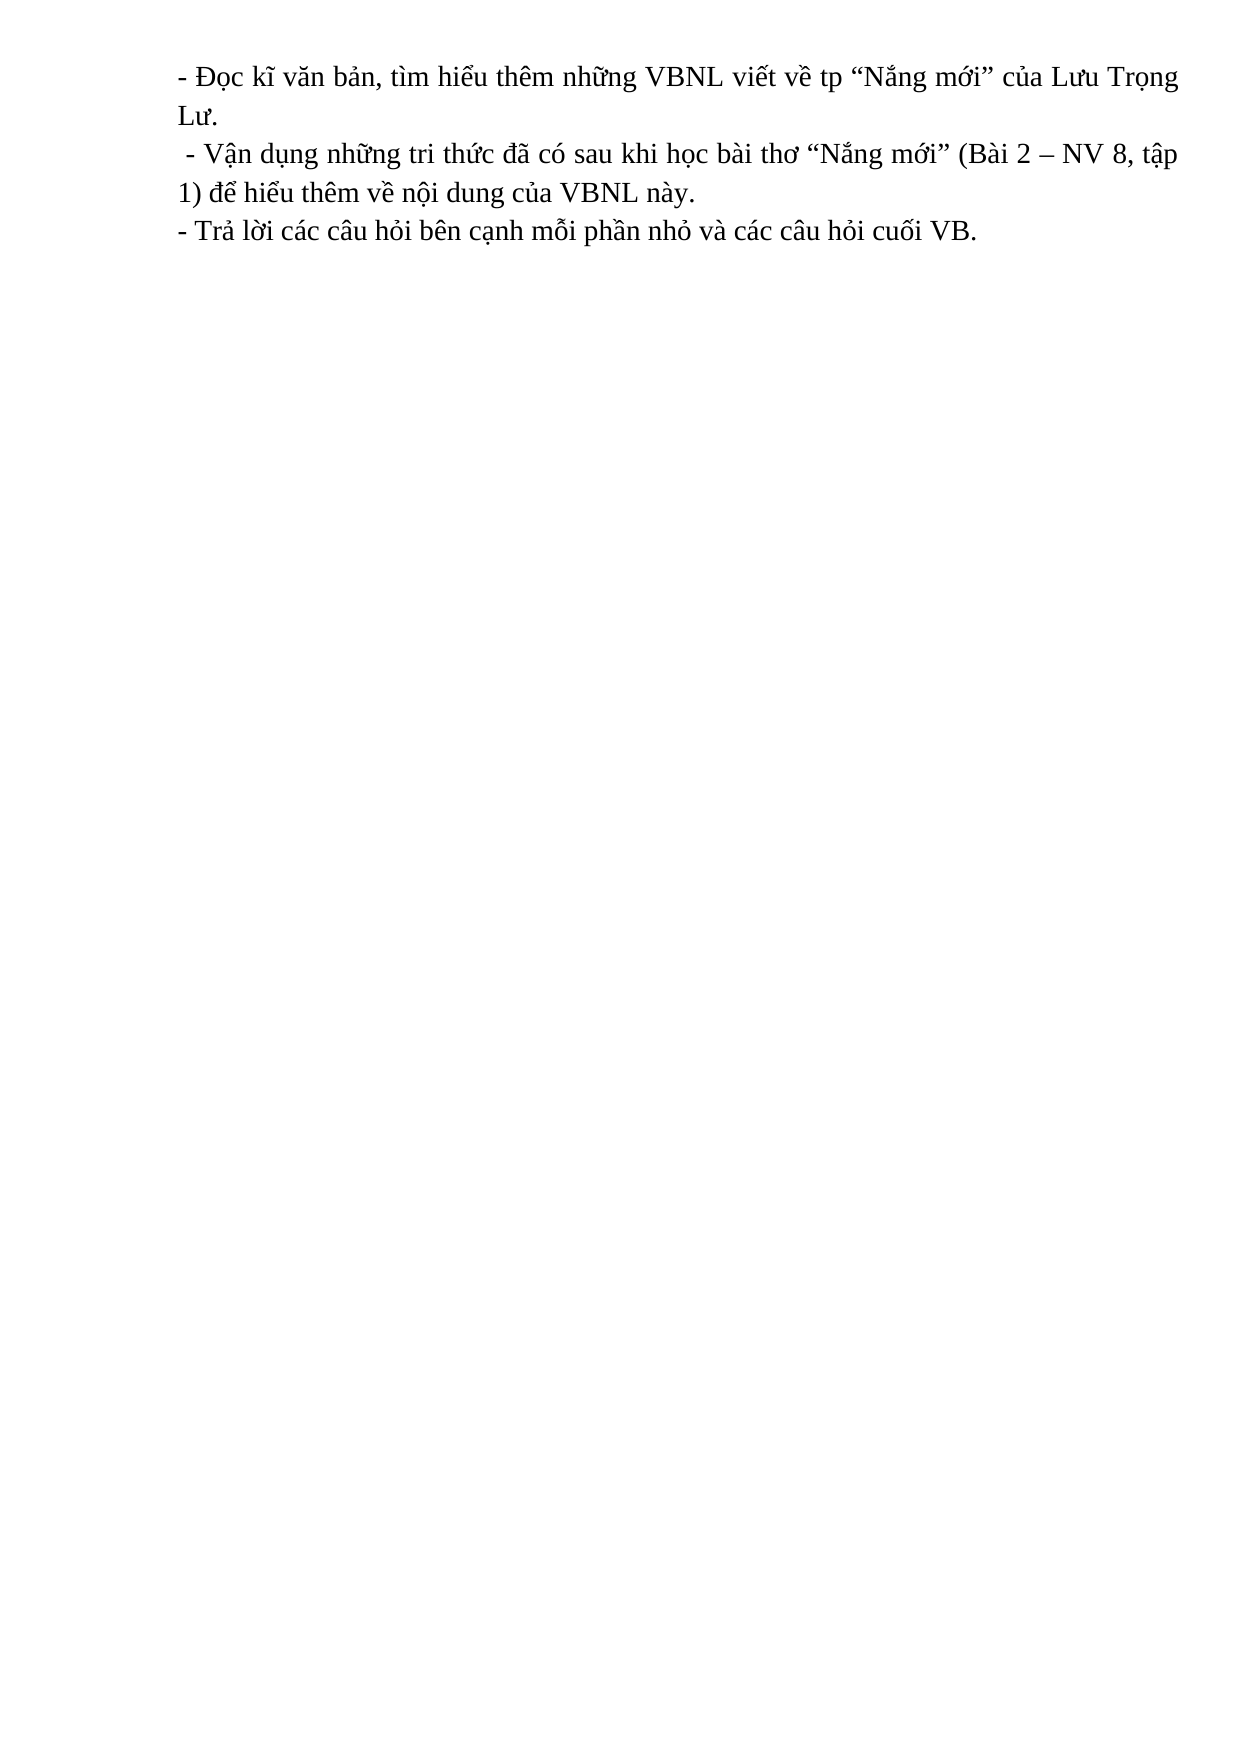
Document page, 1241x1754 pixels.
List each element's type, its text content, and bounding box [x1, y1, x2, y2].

text - Vận dụng những tri thức đã có sau khi học bài thơ “Nắng mới” (Bài 2 – NV 8, tập 1) để hiểu thêm về nội dung của VBNL này. [177, 136, 1181, 208]
text - Đọc kĩ văn bản, tìm hiểu thêm những VBNL viết về tp “Nắng mới” của Lưu Trọng Lư. [177, 59, 1181, 131]
text - Trả lời các câu hỏi bên cạnh mỗi phần nhỏ và các câu hỏi cuối VB. [177, 213, 1181, 247]
